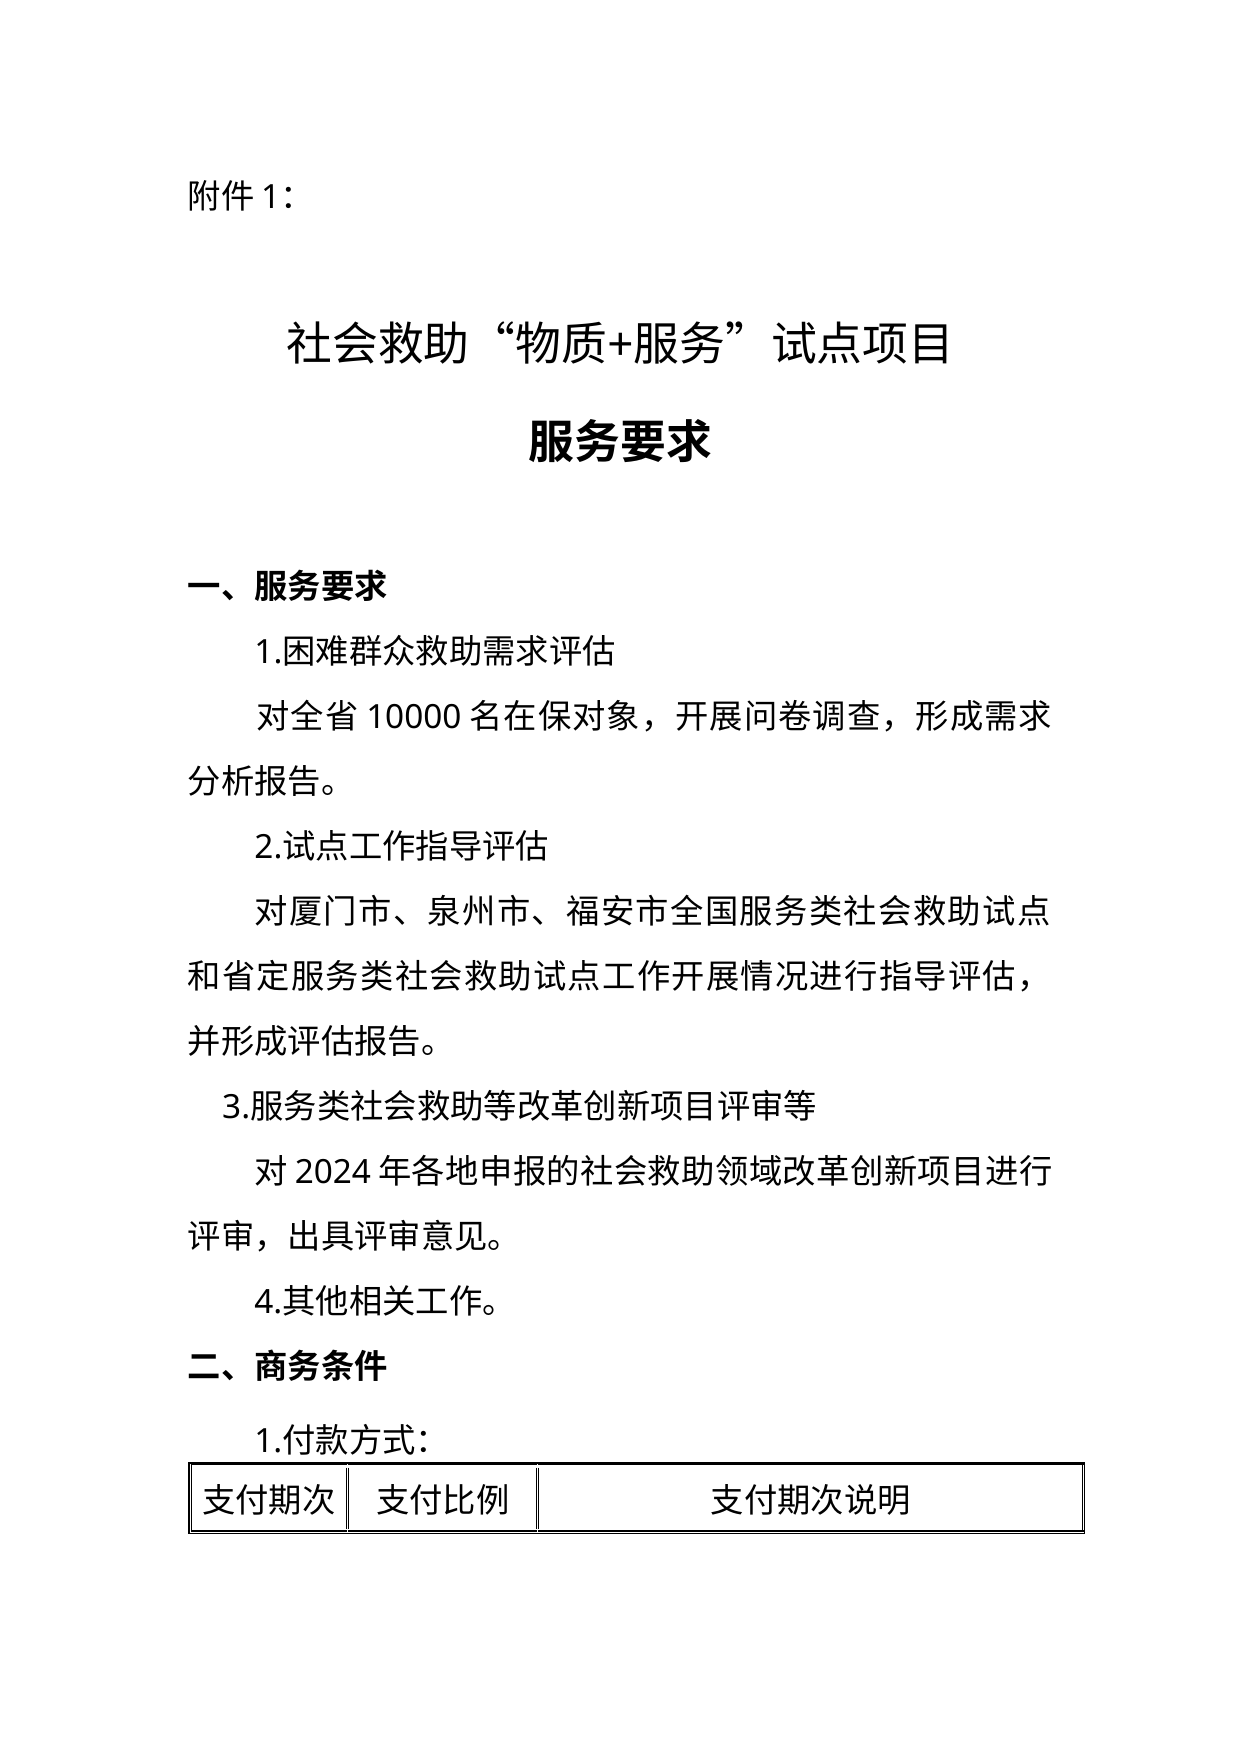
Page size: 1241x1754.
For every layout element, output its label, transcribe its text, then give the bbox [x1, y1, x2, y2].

text 对厦门市、泉州市、福安市全国服务类社会救助试点和省定服务类社会救助试点工作开展情况进行指导评估，并形成评估报告。 [187, 877, 1053, 1072]
subtitle 商务条件 [187, 1332, 1053, 1397]
text 3.服务类社会救助等改革创新项目评审等 [187, 1072, 1053, 1137]
text 2.试点工作指导评估 [187, 812, 1053, 877]
text 对2024年各地申报的社会救助领域改革创新项目进行评审，出具评审意见。 [187, 1137, 1053, 1267]
text 附件1： [187, 162, 1053, 227]
text 1.困难群众救助需求评估 [187, 617, 1053, 682]
text 社会救助“物质+服务”试点项目 [187, 292, 1053, 389]
text 1.付款方式： [187, 1397, 1053, 1462]
table_header 支付期次 [192, 1465, 347, 1530]
table_header 支付比例（%) [348, 1465, 537, 1530]
text 4.其他相关工作。 [187, 1267, 1053, 1332]
subtitle 服务要求 [187, 552, 1053, 617]
table_header 支付期次说明 [538, 1465, 1082, 1530]
text 服务要求 [187, 389, 1053, 487]
text 对全省10000名在保对象，开展问卷调查，形成需求分析报告。 [187, 682, 1053, 812]
